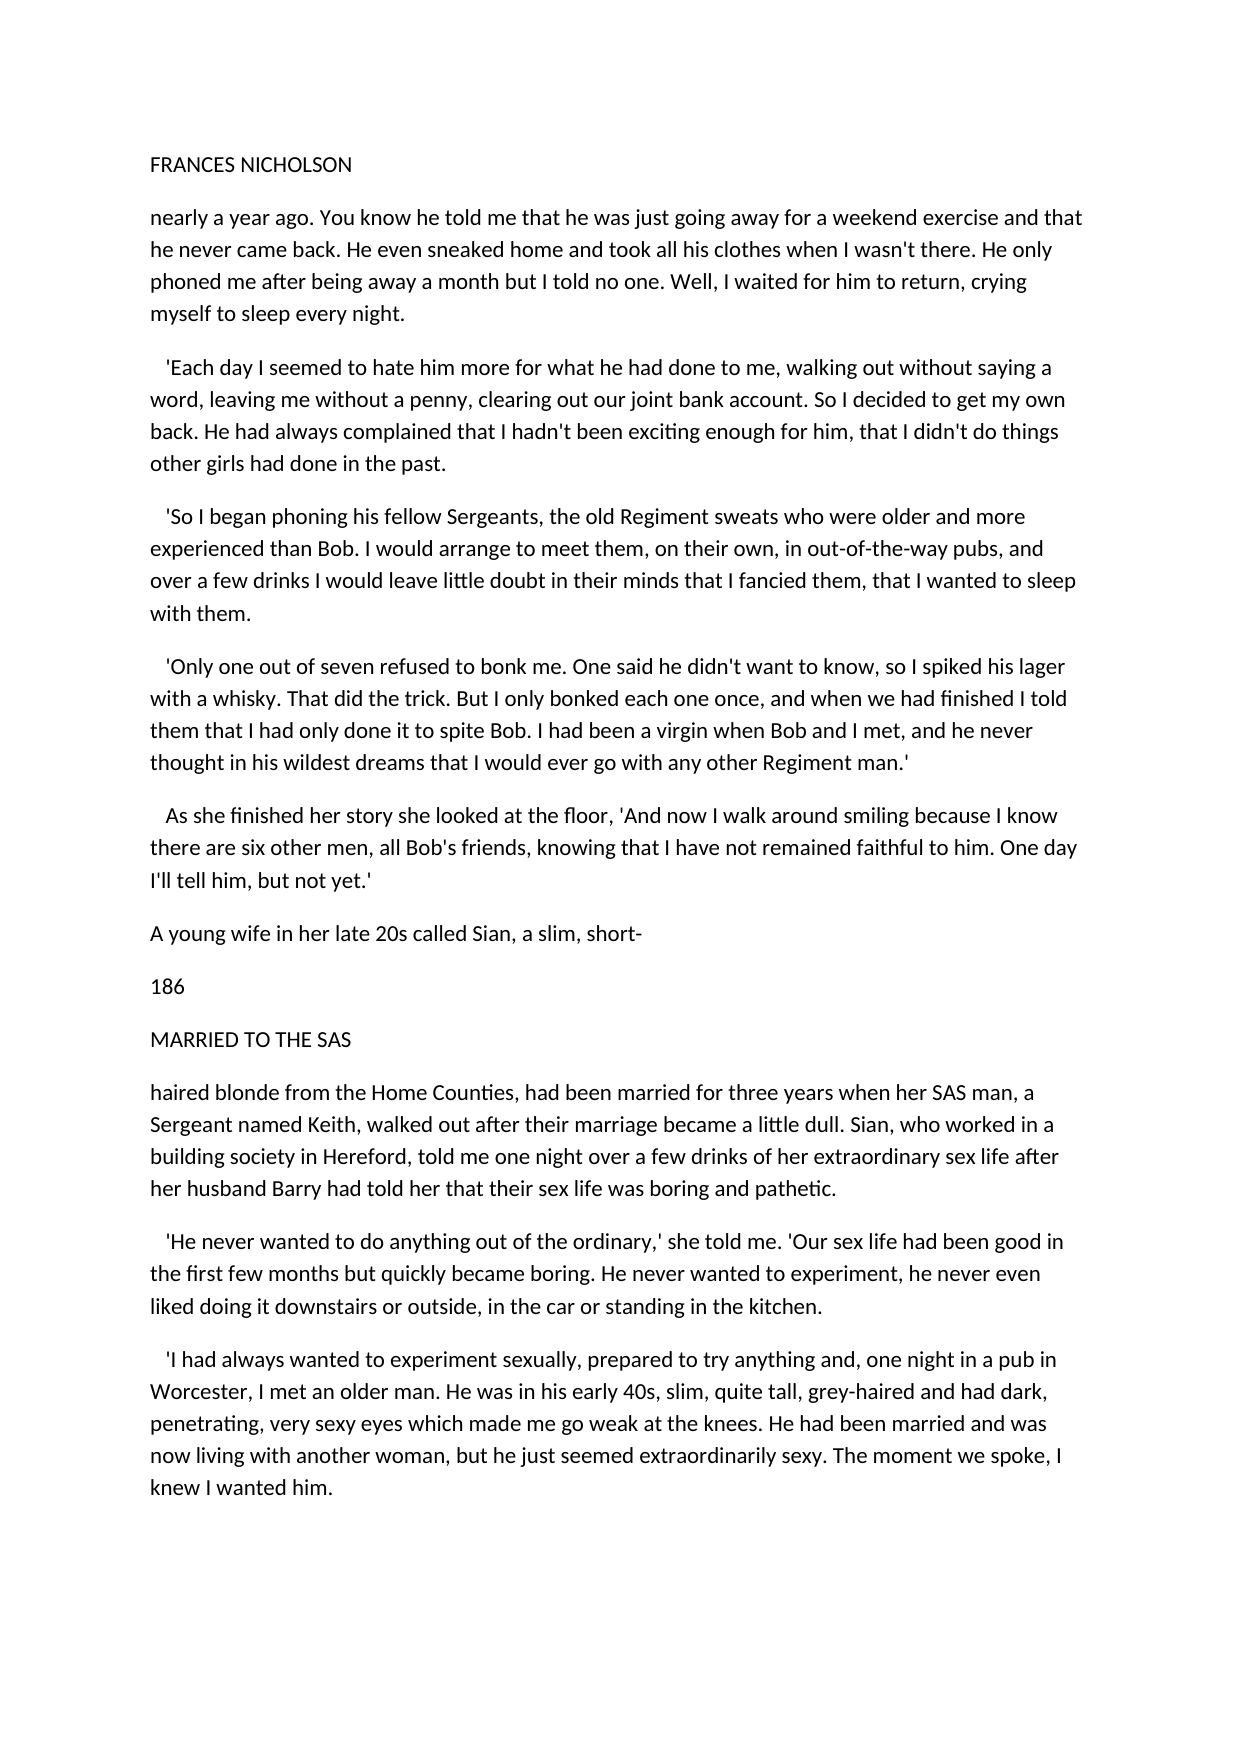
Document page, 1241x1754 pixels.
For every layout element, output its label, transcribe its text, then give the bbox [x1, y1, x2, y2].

text 186 [150, 972, 1090, 1000]
text 'I had always wanted to experiment sexually, prepared to try anything and, one night in a pub in Worcester, I met an older man. He was in his early 40s, slim, quite tall, grey-haired and had dark, penetrating, very sexy eyes which made me go weak at the knees. He had been married and was now living with another woman, but he just seemed extraordinarily sexy. The moment we spoke, I knew I wanted him. [150, 1345, 1090, 1502]
text nearly a year ago. You know he told me that he was just going away for a weekend exercise and that he never came back. He even sneaked home and took all his clothes when I wasn't there. He only phoned me after being away a month but I told no one. Well, I waited for him to return, crying myself to sleep every night. [150, 203, 1090, 328]
text A young wife in her late 20s called Sian, a slim, short- [150, 919, 1090, 947]
text 'Each day I seemed to hate him more for what he had done to me, walking out without saying a word, leaving me without a penny, clearing out our joint bank account. So I decided to get my own back. He had always complained that I hadn't been exciting enough for him, that I didn't do things other girls had done in the past. [150, 353, 1090, 477]
text 'So I began phoning his fellow Sergeants, the old Regiment sweats who were older and more experienced than Bob. I would arrange to meet them, on their own, in out-of-the-way pubs, and over a few drinks I would leave little doubt in their minds that I fancied them, that I wanted to sleep with them. [150, 502, 1090, 627]
text MARRIED TO THE SAS [150, 1025, 1090, 1053]
text 'He never wanted to do anything out of the ordinary,' she told me. 'Our sex life had been good in the first few months but quickly became boring. He never wanted to experiment, he never even liked doing it downstairs or outside, in the car or standing in the kitchen. [150, 1227, 1090, 1320]
text haired blonde from the Home Counties, had been married for three years when her SAS man, a Sergeant named Keith, walked out after their marriage became a little dull. Sian, who worked in a building society in Hereford, told me one night over a few drinks of her extraordinary sex life after her husband Barry had told her that their sex life was boring and pathetic. [150, 1078, 1090, 1202]
text FRANCES NICHOLSON [150, 150, 1090, 178]
text 'Only one out of seven refused to bonk me. One said he didn't want to know, so I spiked his lager with a whisky. That did the trick. But I only bonked each one once, and when we had finished I told them that I had only done it to spite Bob. I had been a virgin when Bob and I met, and he never thought in his wildest dreams that I would ever go with any other Regiment man.' [150, 652, 1090, 776]
text As she finished her story she looked at the floor, 'And now I walk around smiling because I know there are six other men, all Bob's friends, knowing that I have not remained faithful to him. One day I'll tell him, but not yet.' [150, 801, 1090, 894]
